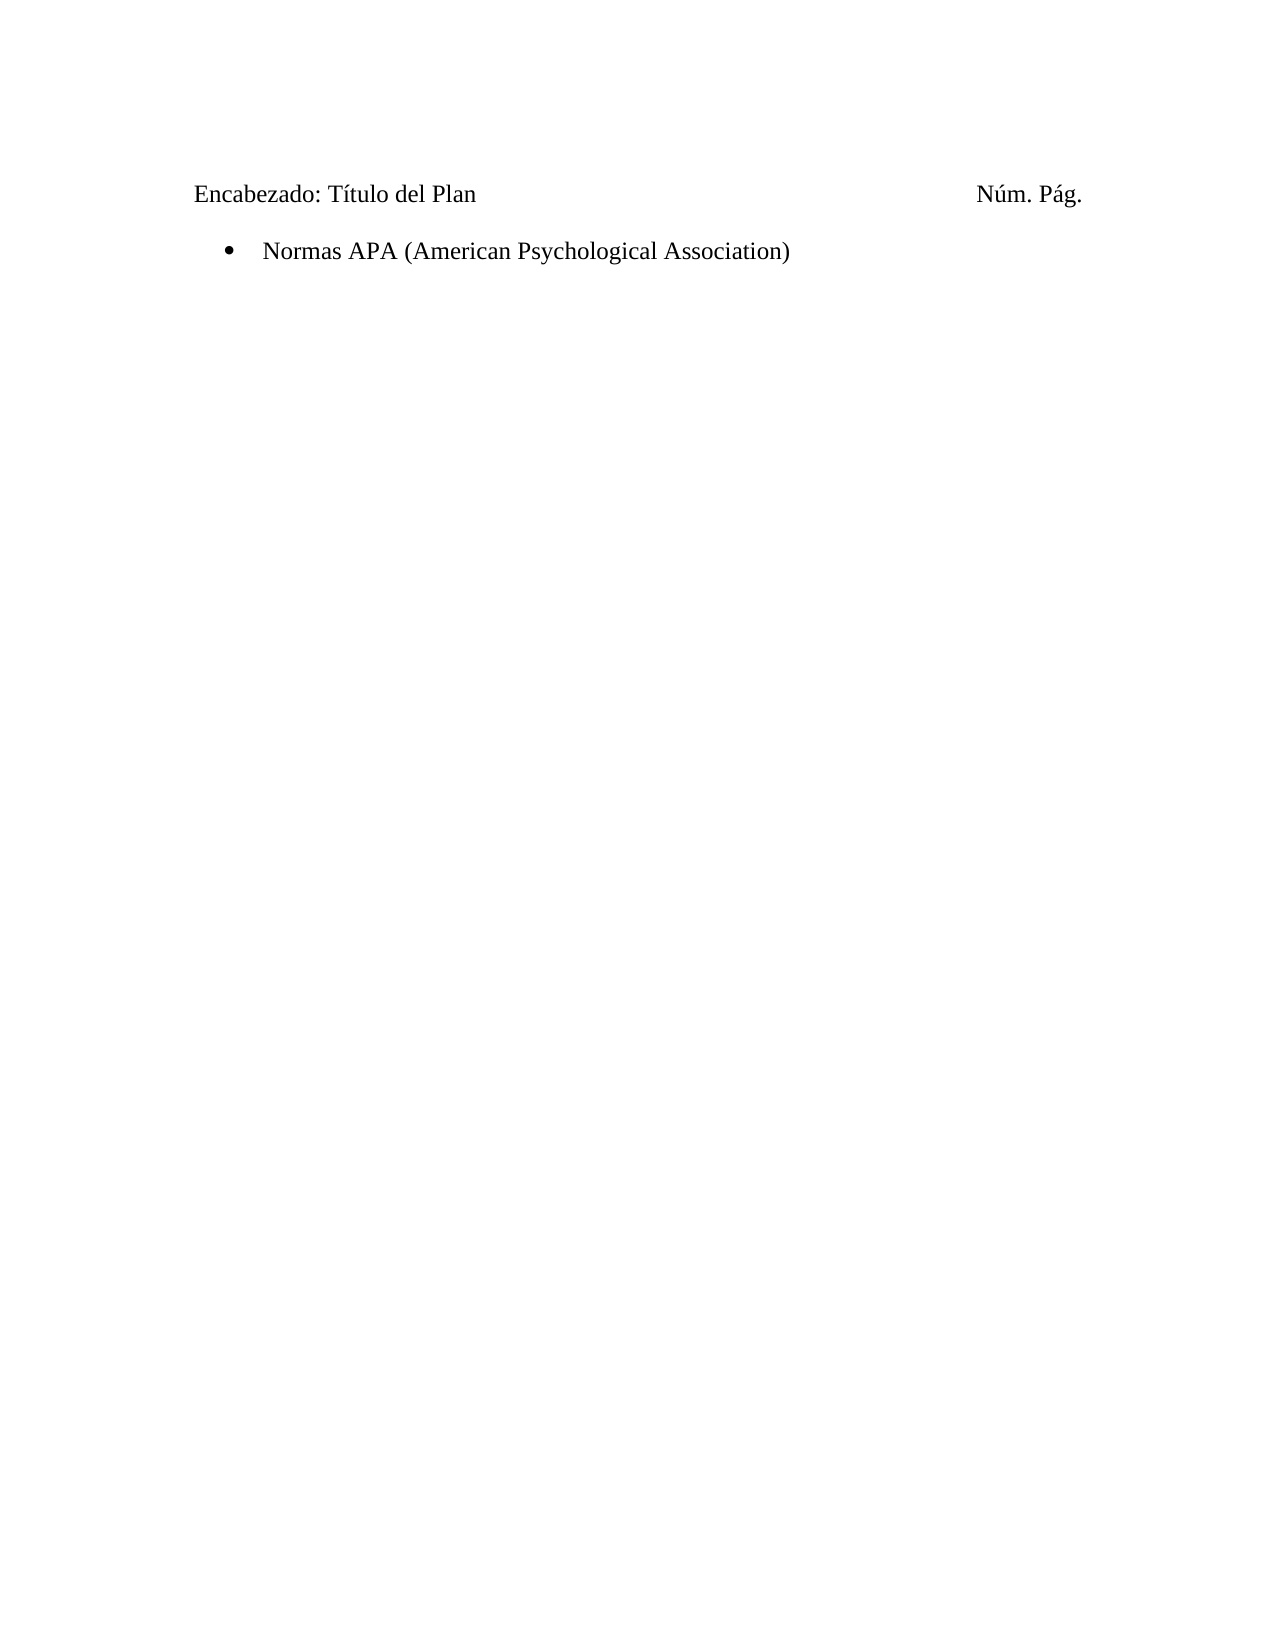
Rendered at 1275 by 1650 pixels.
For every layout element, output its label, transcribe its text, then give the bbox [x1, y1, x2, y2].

list Normas APA (American Psychological Association) [225, 236, 1087, 265]
